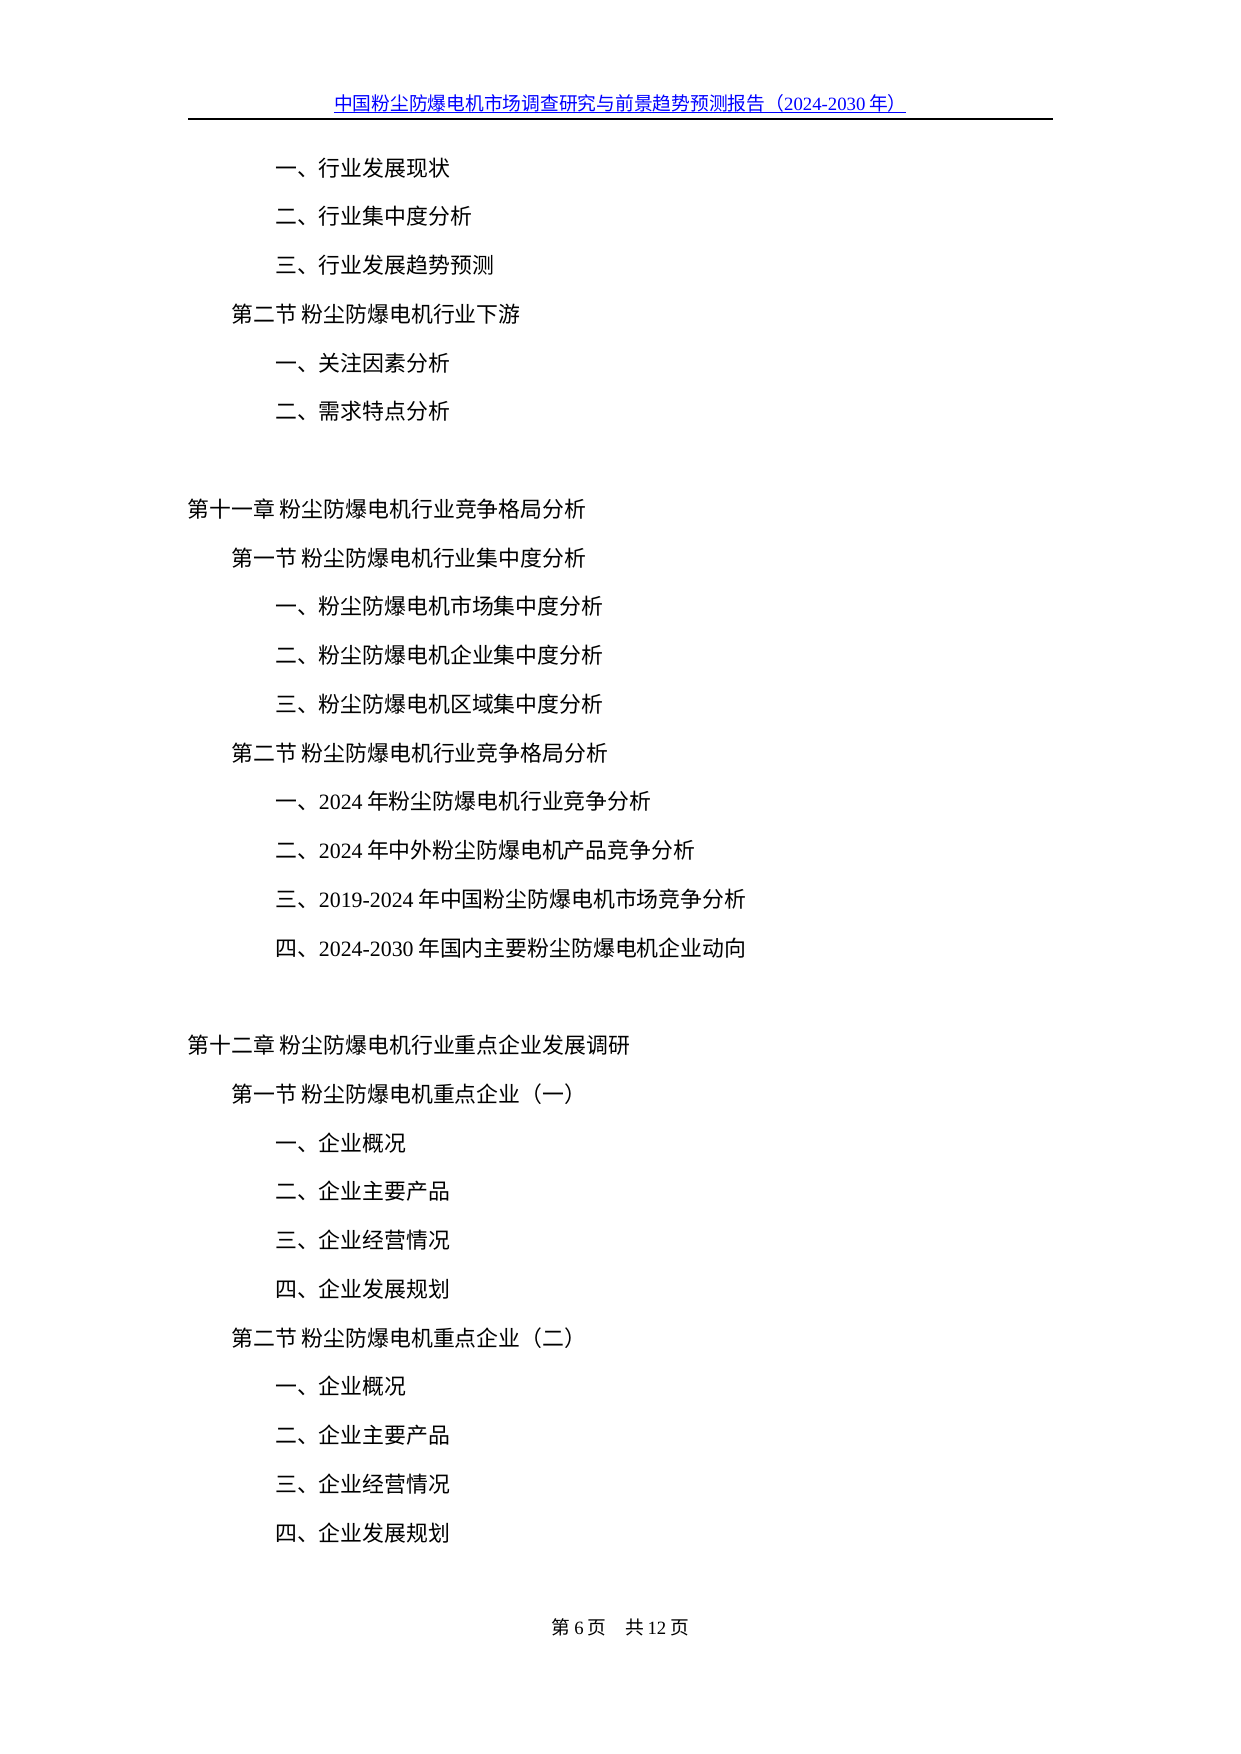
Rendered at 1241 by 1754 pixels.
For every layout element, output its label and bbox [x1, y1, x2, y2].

text [187, 150, 1053, 1548]
